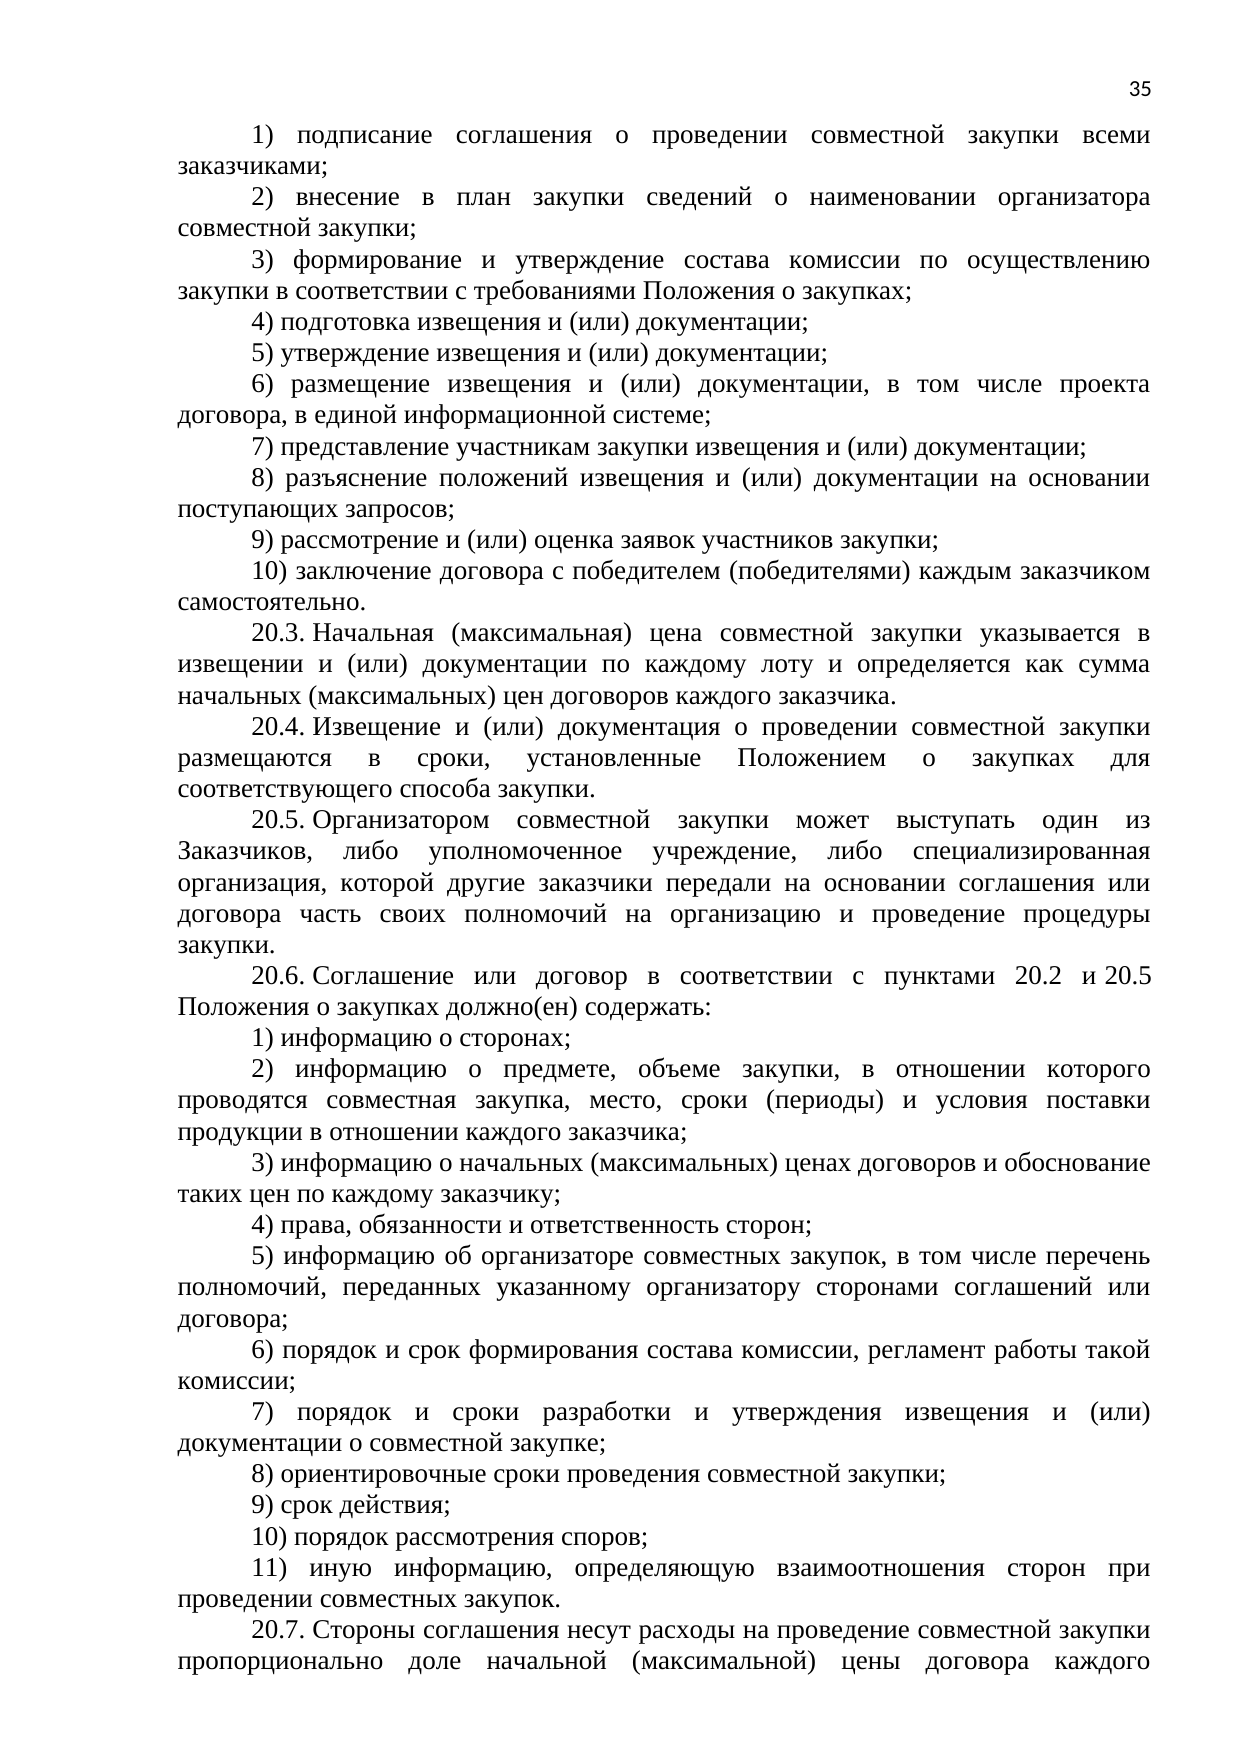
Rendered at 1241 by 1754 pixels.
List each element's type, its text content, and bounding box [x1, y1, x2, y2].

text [177, 1613, 1152, 1675]
text 5) утверждение извещения и (или) документации; [177, 336, 1152, 367]
text 8) ориентировочные сроки проведения совместной закупки; [177, 1457, 1152, 1488]
text 2) внесение в план закупки сведений о наименовании организатора совместной закупки; [177, 180, 1152, 243]
text 1) подписание соглашения о проведении совместной закупки всеми заказчиками; [177, 118, 1152, 180]
text 20.3. Начальная (максимальная) цена совместной закупки указывается в извещении и (или) документации по каждому лоту и определяется как сумма начальных (максимальных) цен договоров каждого заказчика. [177, 616, 1152, 710]
text 11) иную информацию, определяющую взаимоотношения сторон при проведении совместных закупок. [177, 1551, 1152, 1613]
text 8) разъяснение положений извещения и (или) документации на основании поступающих запросов; [177, 461, 1152, 523]
text 6) порядок и срок формирования состава комиссии, регламент работы такой комиссии; [177, 1333, 1152, 1395]
text 10) заключение договора с победителем (победителями) каждым заказчиком самостоятельно. [177, 554, 1152, 616]
text 2) информацию о предмете, объеме закупки, в отношении которого проводятся совместная закупка, место, сроки (периоды) и условия поставки продукции в отношении каждого заказчика; [177, 1052, 1152, 1146]
text 4) подготовка извещения и (или) документации; [177, 305, 1152, 336]
text 3) информацию о начальных (максимальных) ценах договоров и обоснование таких цен по каждому заказчику; [177, 1146, 1152, 1208]
text 4) права, обязанности и ответственность сторон; [177, 1208, 1152, 1239]
text 3) формирование и утверждение состава комиссии по осуществлению закупки в соответствии с требованиями Положения о закупках; [177, 243, 1152, 305]
text 9) срок действия; [177, 1488, 1152, 1520]
text 10) порядок рассмотрения споров; [177, 1520, 1152, 1551]
text 7) представление участникам закупки извещения и (или) документации; [177, 429, 1152, 461]
text 9) рассмотрение и (или) оценка заявок участников закупки; [177, 523, 1152, 554]
text 5) информацию об организаторе совместных закупок, в том числе перечень полномочий, переданных указанному организатору сторонами соглашений или договора; [177, 1239, 1152, 1333]
text 20.6. Соглашение или договор в соответствии с пунктами 20.2 и 20.5 Положения о закупках должно(ен) содержать: [177, 959, 1152, 1021]
text 20.5. Организатором совместной закупки может выступать один из Заказчиков, либо уполномоченное учреждение, либо специализированная организация, которой другие заказчики передали на основании соглашения или договора часть своих полномочий на организацию и проведение процедуры закупки. [177, 803, 1152, 959]
text 20.4. Извещение и (или) документация о проведении совместной закупки размещаются в сроки, установленные Положением о закупках для соответствующего способа закупки. [177, 710, 1152, 803]
text 1) информацию о сторонах; [177, 1021, 1152, 1052]
text 7) порядок и сроки разработки и утверждения извещения и (или) документации о совместной закупке; [177, 1395, 1152, 1457]
text 6) размещение извещения и (или) документации, в том числе проекта договора, в единой информационной системе; [177, 367, 1152, 429]
